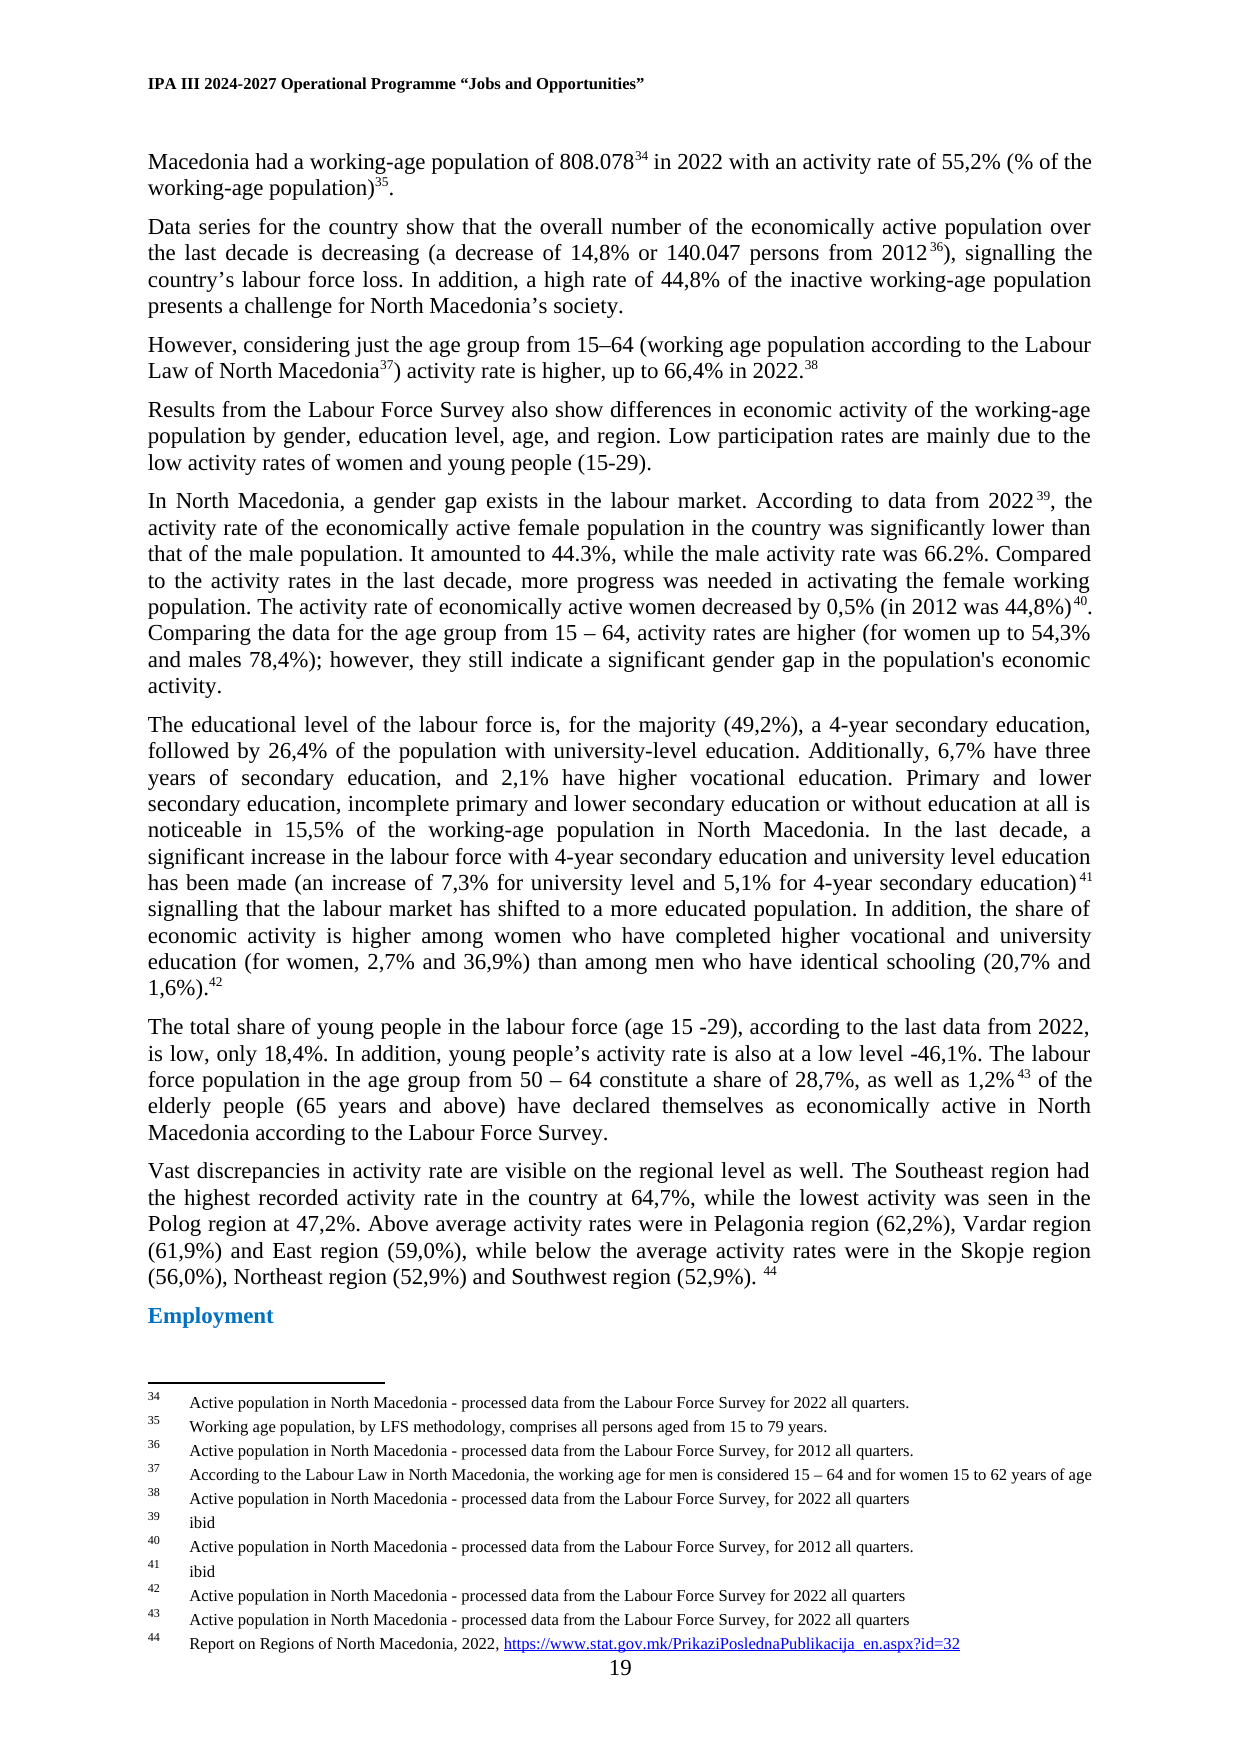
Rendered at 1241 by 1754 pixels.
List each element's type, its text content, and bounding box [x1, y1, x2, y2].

text Employment [148, 1302, 1092, 1328]
text The educational level of the labour force is, for the majority (49,2%), a 4-year secondary education, followed by 26,4% of the population with university-level education. Additionally, 6,7% have three years of secondary education, and 2,1% have higher vocational education. Primary and lower secondary education, incomplete primary and lower secondary education or without education at all is noticeable in 15,5% of the working-age population in North Macedonia. In the last decade, a significant increase in the labour force with 4-year secondary education and university level education has been made (an increase of 7,3% for university level and 5,1% for 4-year secondary education) signalling that the labour market has shifted to a more educated population. In addition, the share of economic activity is higher among women who have completed higher vocational and university education (for women, 2,7% and 36,9%) than among men who have identical schooling (20,7% and 1,6%). [148, 711, 1092, 1001]
text Data series for the country show that the overall number of the economically active population over the last decade is decreasing (a decrease of 14,8% or 140.047 persons from 2012), signalling the country’s labour force loss. In addition, a high rate of 44,8% of the inactive working-age population presents a challenge for North Macedonia’s society. [148, 213, 1092, 318]
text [148, 148, 1092, 200]
text Vast discrepancies in activity rate are visible on the regional level as well. The Southeast region had the highest recorded activity rate in the country at 64,7%, while the lowest activity was seen in the Polog region at 47,2%. Above average activity rates were in Pelagonia region (62,2%), Vardar region (61,9%) and East region (59,0%), while below the average activity rates were in the Skopje region (56,0%), Northeast region (52,9%) and Southwest region (52,9%). [148, 1158, 1092, 1289]
text Results from the Labour Force Survey also show differences in economic activity of the working-age population by gender, education level, age, and region. Low participation rates are mainly due to the low activity rates of women and young people (15-29). [148, 396, 1092, 475]
text However, considering just the age group from 15–64 (working age population according to the Labour Law of North Macedonia) activity rate is higher, up to 66,4% in 2022. [148, 331, 1092, 383]
text The total share of young people in the labour force (age 15 -29), according to the last data from 2022, is low, only 18,4%. In addition, young people’s activity rate is also at a low level -46,1%. The labour force population in the age group from 50 – 64 constitute a share of 28,7%, as well as 1,2% of the elderly people (65 years and above) have declared themselves as economically active in North Macedonia according to the Labour Force Survey. [148, 1013, 1092, 1145]
text In North Macedonia, a gender gap exists in the labour market. According to data from 2022, the activity rate of the economically active female population in the country was significantly lower than that of the male population. It amounted to 44.3%, while the male activity rate was 66.2%. Compared to the activity rates in the last decade, more progress was needed in activating the female working population. The activity rate of economically active women decreased by 0,5% (in 2012 was 44,8%). Comparing the data for the age group from 15 – 64, activity rates are higher (for women up to 54,3% and males 78,4%); however, they still indicate a significant gender gap in the population's economic activity. [148, 488, 1092, 698]
